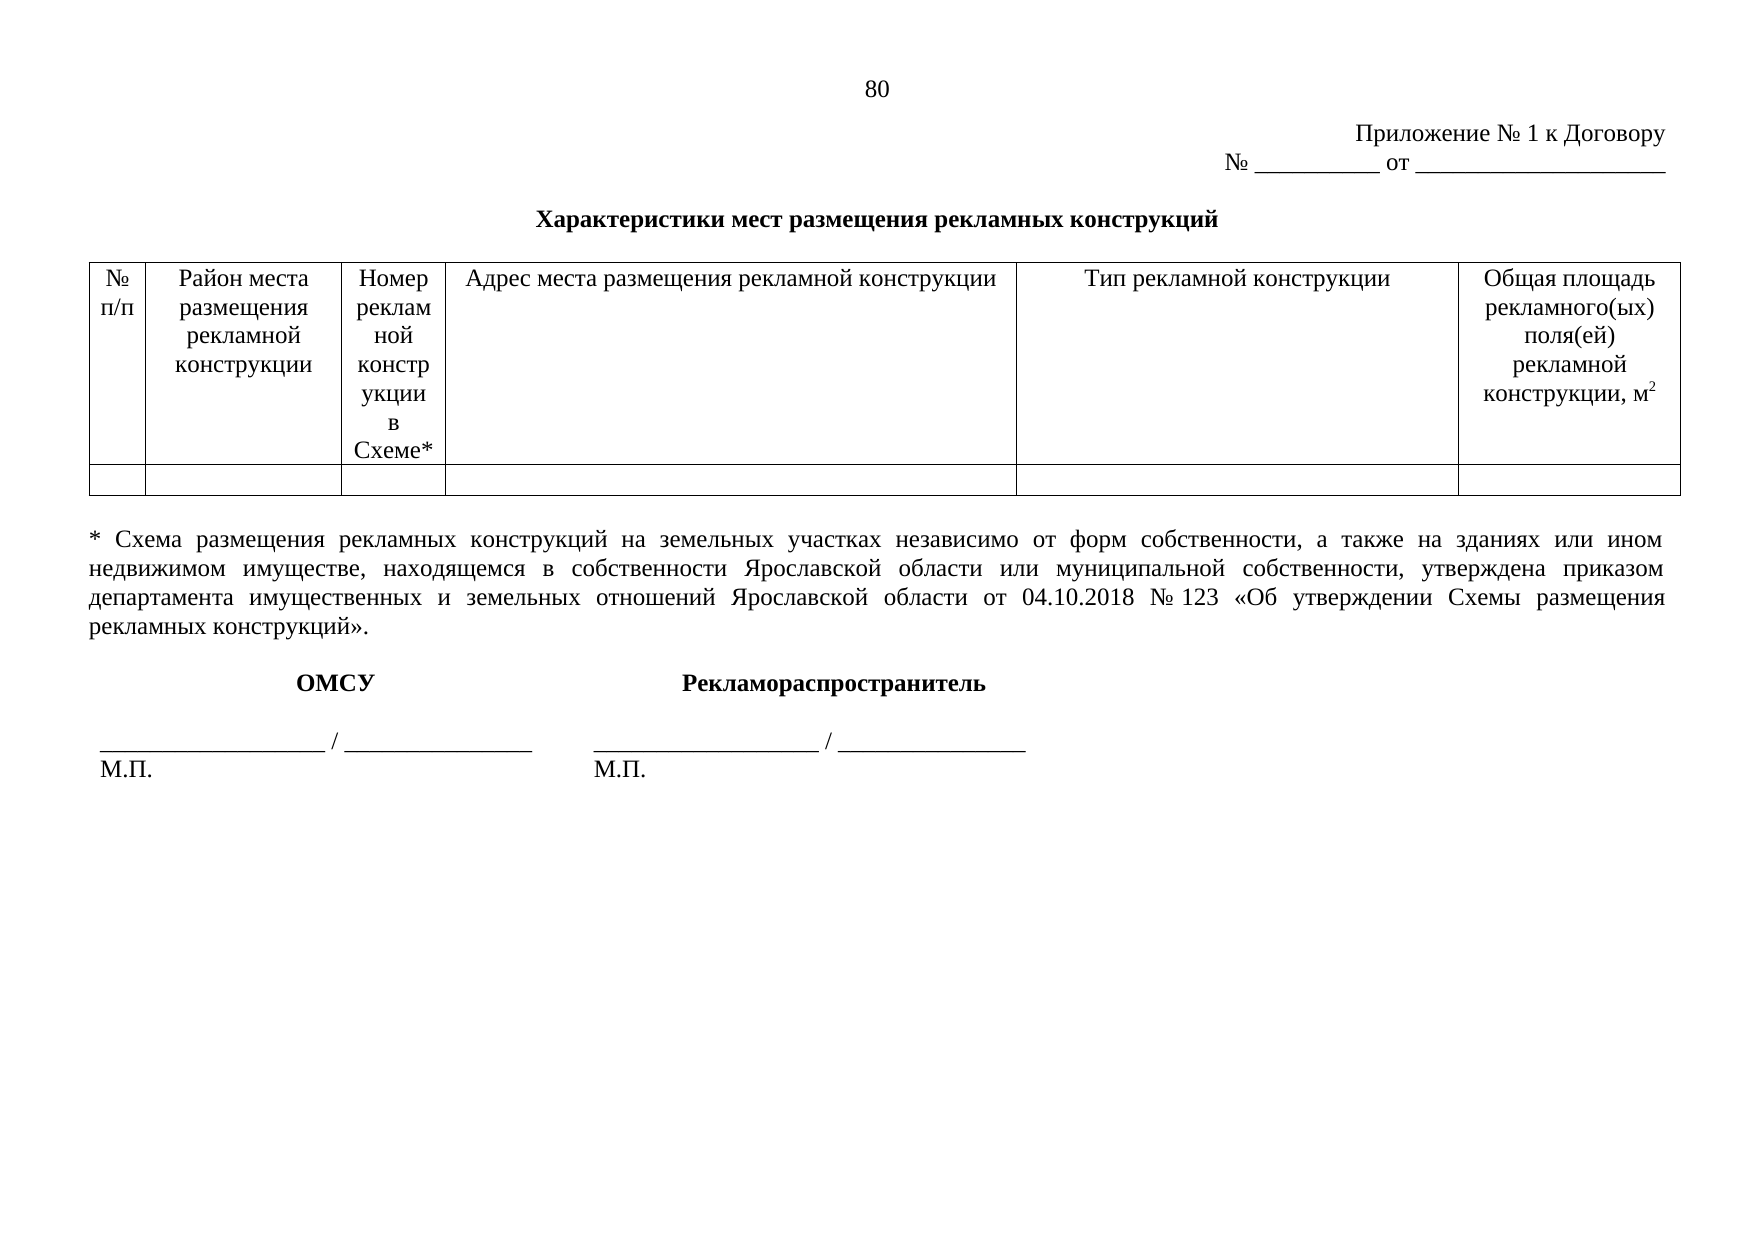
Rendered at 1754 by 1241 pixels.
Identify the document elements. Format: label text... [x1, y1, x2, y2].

text № __________ от ____________________ [89, 147, 1665, 176]
table_header Общая площадь рекламного(ых) поля(ей) рекламной конструкции, м2 [1459, 263, 1680, 464]
table_cell М.П. [582, 755, 1086, 783]
table_header Тип рекламной конструкции [1017, 263, 1458, 464]
table_cell [90, 465, 145, 495]
table_header Рекламораспространитель [582, 668, 1086, 697]
text * Схема размещения рекламных конструкций на земельных участках независимо от форм собственности, а также на зданиях или ином недвижимом имуществе, находящемся в собственности Ярославской области или муниципальной собственности, утверждена приказом департамента имущественных и земельных отношений Ярославской области от 04.10.2018 № 123 «Об утверждении Схемы размещения рекламных конструкций». [89, 524, 1665, 639]
table_cell [146, 465, 341, 495]
table_cell __________________ / _______________ [582, 697, 1086, 754]
table_cell [342, 465, 445, 495]
table_header Номер рекламной конструкции в Схеме* [342, 263, 445, 464]
text Приложение № 1 к Договору [89, 118, 1665, 147]
table_cell [446, 465, 1016, 495]
table_header № п/п [90, 263, 145, 464]
table_cell [1459, 465, 1680, 495]
table_header ОМСУ [89, 668, 582, 697]
table_cell [1017, 465, 1458, 495]
table_cell М.П. [89, 755, 582, 783]
text Характеристики мест размещения рекламных конструкций [89, 204, 1665, 233]
table_header Адрес места размещения рекламной конструкции [446, 263, 1016, 464]
table_header Район места размещения рекламной конструкции [146, 263, 341, 464]
table_cell __________________ / _______________ [89, 697, 582, 754]
